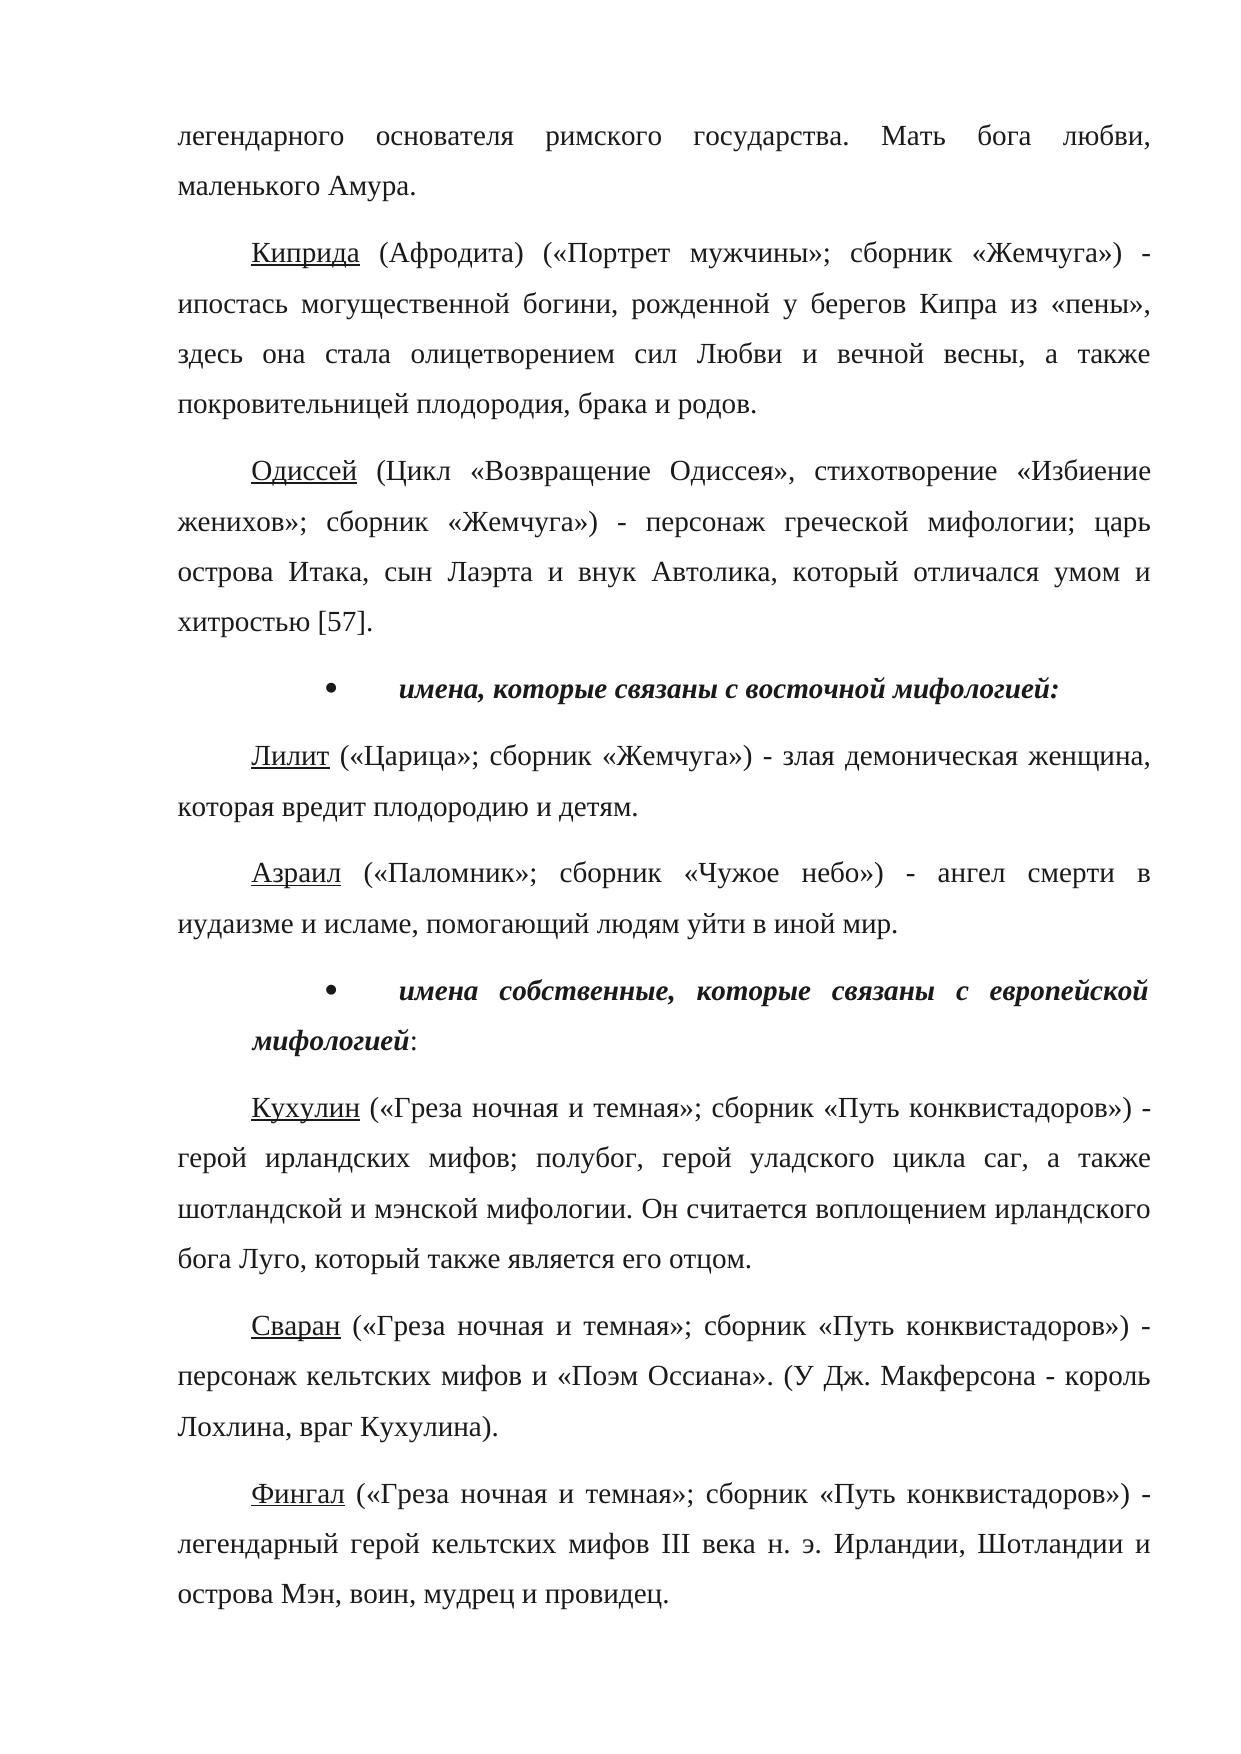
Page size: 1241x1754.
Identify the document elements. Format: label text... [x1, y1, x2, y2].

list имена собственные, которые связаны с европейской мифологией: [252, 973, 1152, 1057]
text Лилит («Царица»; сборник «Жемчуга») - злая демоническая женщина, которая вредит плодородию и детям. [177, 738, 1152, 822]
text Одиссей (Цикл «Возвращение Одиссея», стихотворение «Избиение женихов»; сборник «Жемчуга») - персонаж греческой мифологии; царь острова Итака, сын Лаэрта и внук Автолика, который отличался умом и хитростью [57]. [177, 453, 1152, 638]
text Сваран («Греза ночная и темная»; сборник «Путь конквистадоров») - персонаж кельтских мифов и «Поэм Оссиана». (У Дж. Макферсона - король Лохлина, враг Кухулина). [177, 1308, 1152, 1442]
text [177, 118, 1152, 202]
text Кухулин («Греза ночная и темная»; сборник «Путь конквистадоров») - герой ирландских мифов; полубог, герой уладского цикла саг, а также шотландской и мэнской мифологии. Он считается воплощением ирландского бога Луго, который также является его отцом. [177, 1090, 1152, 1275]
text Фингал («Греза ночная и темная»; сборник «Путь конквистадоров») - легендарный герой кельтских мифов III века н. э. Ирландии, Шотландии и острова Мэн, воин, мудрец и провидец. [177, 1476, 1152, 1610]
list имена, которые связаны с восточной мифологией: [252, 671, 1152, 705]
text Киприда (Афродита) («Портрет мужчины»; сборник «Жемчуга») - ипостась могущественной богини, рожденной у берегов Кипра из «пены», здесь она стала олицетворением сил Любви и вечной весны, а также покровительницей плодородия, брака и родов. [177, 235, 1152, 420]
text Азраил («Паломник»; сборник «Чужое небо») - ангел смерти в иудаизме и исламе, помогающий людям уйти в иной мир. [177, 856, 1152, 939]
